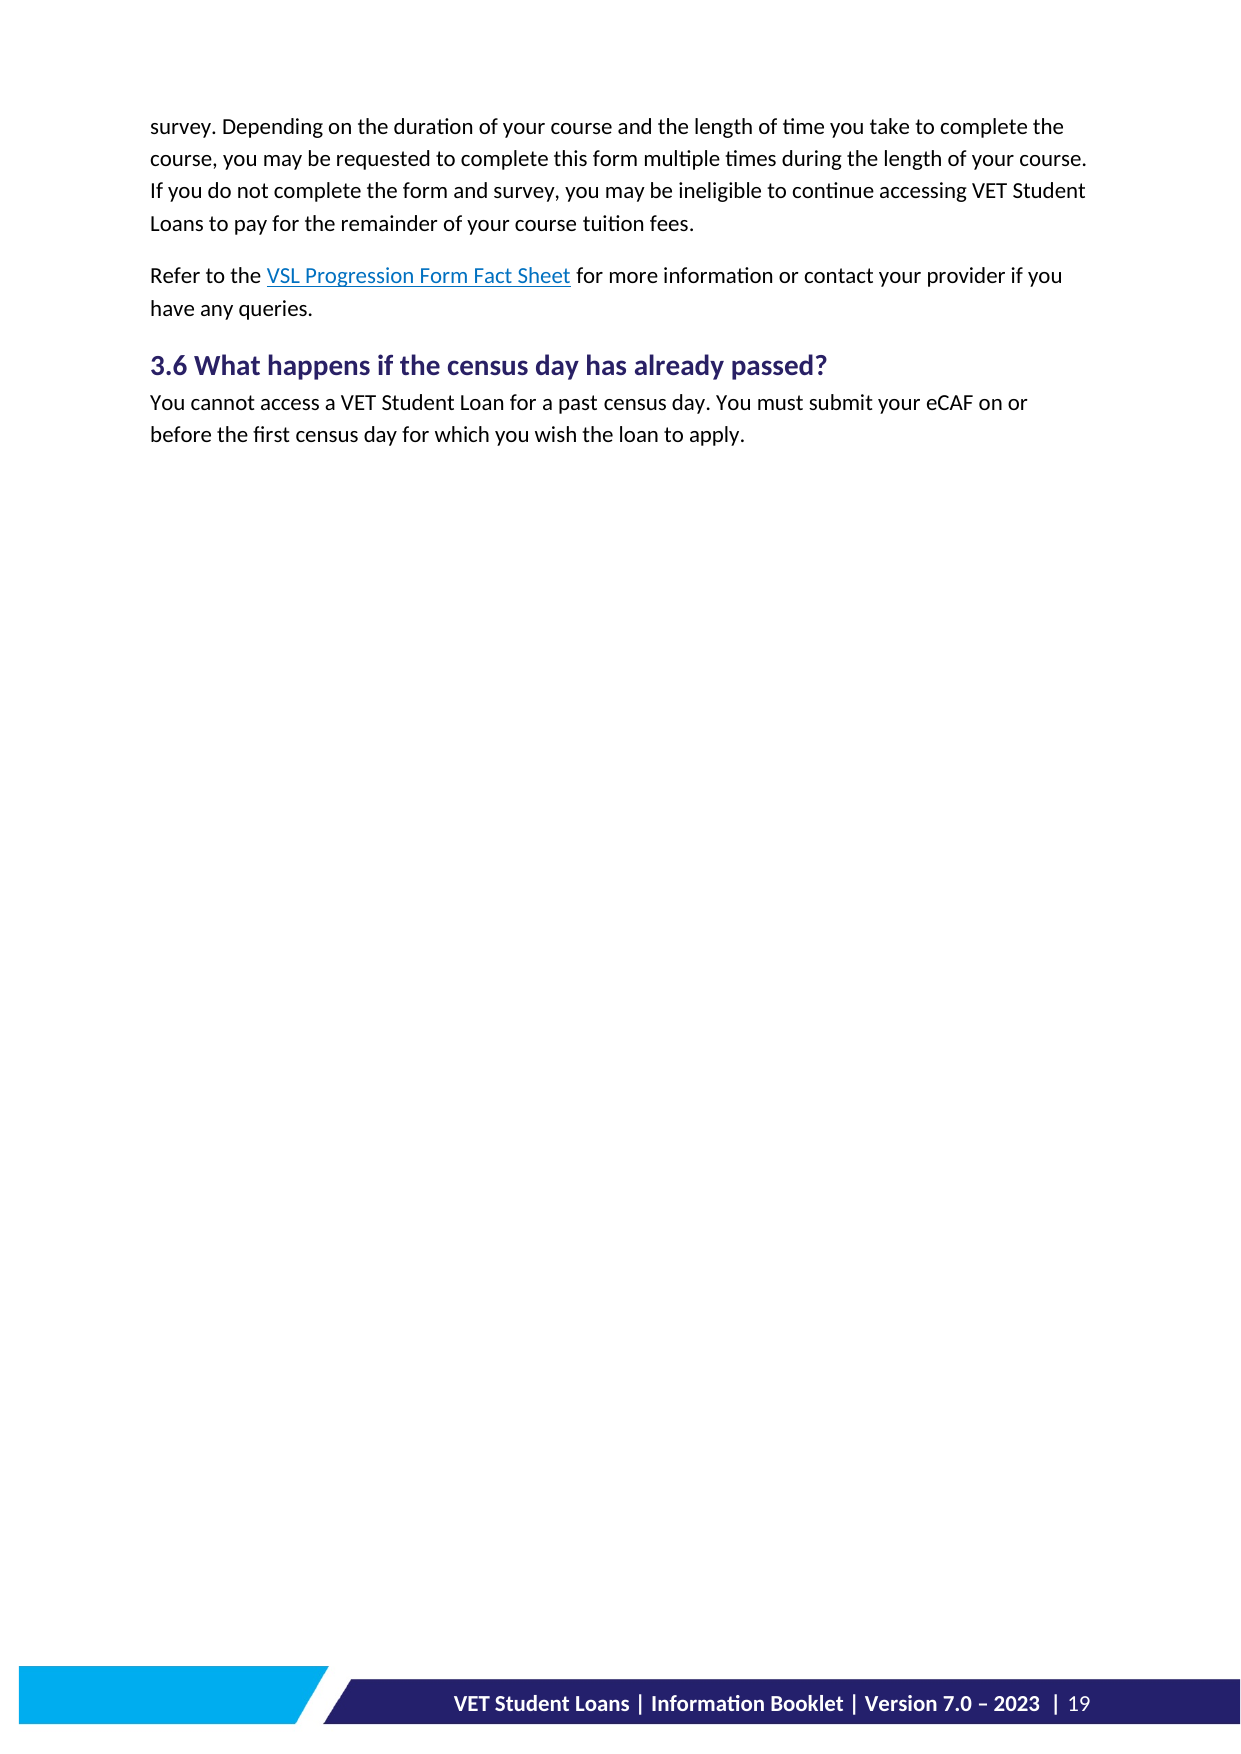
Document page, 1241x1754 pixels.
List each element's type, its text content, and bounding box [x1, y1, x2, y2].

picture [18, 1666, 1241, 1737]
text You cannot access a VET Student Loan for a past census day. You must submit your eCAF on or before the first census day for which you wish the loan to apply. [150, 388, 1090, 448]
subtitle 3.6 What happens if the census day has already passed? [150, 347, 1090, 382]
text Refer to the VSL Progression Form Fact Sheet for more information or contact your provider if you have any queries. [150, 262, 1090, 322]
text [150, 112, 1090, 237]
